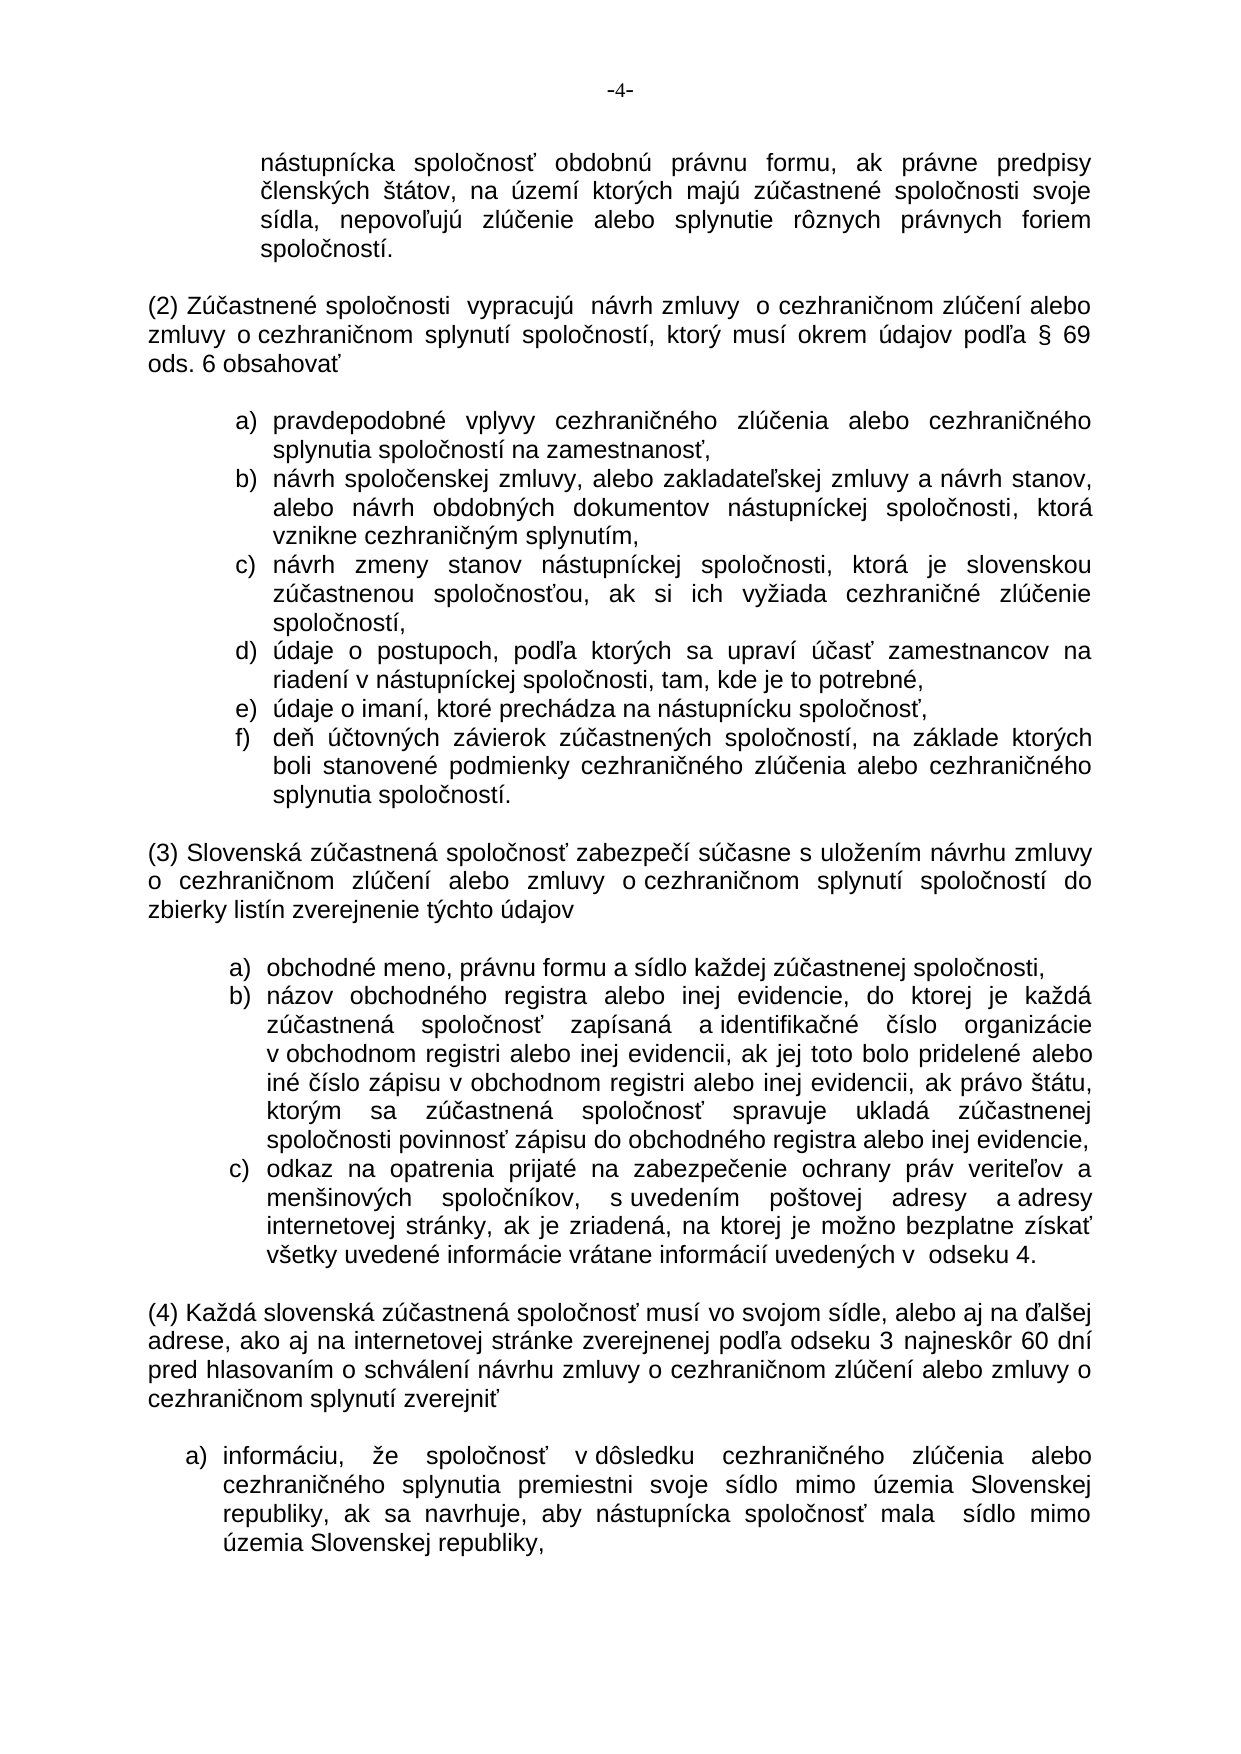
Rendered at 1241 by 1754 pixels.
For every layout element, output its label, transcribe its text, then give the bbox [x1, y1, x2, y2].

text (3) Slovenská zúčastnená spoločnosť zabezpečí súčasne s uložením návrhu zmluvy o cezhraničnom zlúčení alebo zmluvy o cezhraničnom splynutí spoločností do zbierky listín zverejnenie týchto údajov [148, 838, 1093, 924]
list návrh zmeny stanov nástupníckej spoločnosti, ktorá je slovenskou zúčastnenou spoločnosťou, ak si ich vyžiada cezhraničné zlúčenie spoločností, [235, 550, 1093, 636]
list odkaz na opatrenia prijaté na zabezpečenie ochrany práv veriteľov a menšinových spoločníkov, s uvedením poštovej adresy a adresy internetovej stránky, ak je zriadená, na ktorej je možno bezplatne získať všetky uvedené informácie vrátane informácií uvedených v odseku 4. [229, 1154, 1093, 1269]
list názov obchodného registra alebo inej evidencie, do ktorej je každá zúčastnená spoločnosť zapísaná a identifikačné číslo organizácie v obchodnom registri alebo inej evidencii, ak jej toto bolo pridelené alebo iné číslo zápisu v obchodnom registri alebo inej evidencii, ak právo štátu, ktorým sa zúčastnená spoločnosť spravuje ukladá zúčastnenej spoločnosti povinnosť zápisu do obchodného registra alebo inej evidencie, [229, 981, 1093, 1154]
list údaje o postupoch, podľa ktorých sa upraví účasť zamestnancov na riadení v nástupníckej spoločnosti, tam, kde je to potrebné, [235, 636, 1093, 694]
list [223, 148, 1093, 263]
list informáciu, že spoločnosť v dôsledku cezhraničného zlúčenia alebo cezhraničného splynutia premiestni svoje sídlo mimo územia Slovenskej republiky, ak sa navrhuje, aby nástupnícka spoločnosť mala sídlo mimo územia Slovenskej republiky, [185, 1441, 1093, 1556]
list deň účtovných závierok zúčastnených spoločností, na základe ktorých boli stanovené podmienky cezhraničného zlúčenia alebo cezhraničného splynutia spoločností. [235, 723, 1093, 809]
list údaje o imaní, ktoré prechádza na nástupnícku spoločnosť, [235, 694, 1093, 723]
list pravdepodobné vplyvy cezhraničného zlúčenia alebo cezhraničného splynutia spoločností na zamestnanosť, [235, 406, 1093, 464]
list obchodné meno, právnu formu a sídlo každej zúčastnenej spoločnosti, [229, 953, 1093, 981]
text (2) Zúčastnené spoločnosti vypracujú návrh zmluvy o cezhraničnom zlúčení alebo zmluvy o cezhraničnom splynutí spoločností, ktorý musí okrem údajov podľa § 69 ods. 6 obsahovať [148, 291, 1093, 378]
list návrh spoločenskej zmluvy, alebo zakladateľskej zmluvy a návrh stanov, alebo návrh obdobných dokumentov nástupníckej spoločnosti, ktorá vznikne cezhraničným splynutím, [235, 464, 1093, 550]
text (4) Každá slovenská zúčastnená spoločnosť musí vo svojom sídle, alebo aj na ďalšej adrese, ako aj na internetovej stránke zverejnenej podľa odseku 3 najneskôr 60 dní pred hlasovaním o schválení návrhu zmluvy o cezhraničnom zlúčení alebo zmluvy o cezhraničnom splynutí zverejniť [148, 1298, 1093, 1413]
